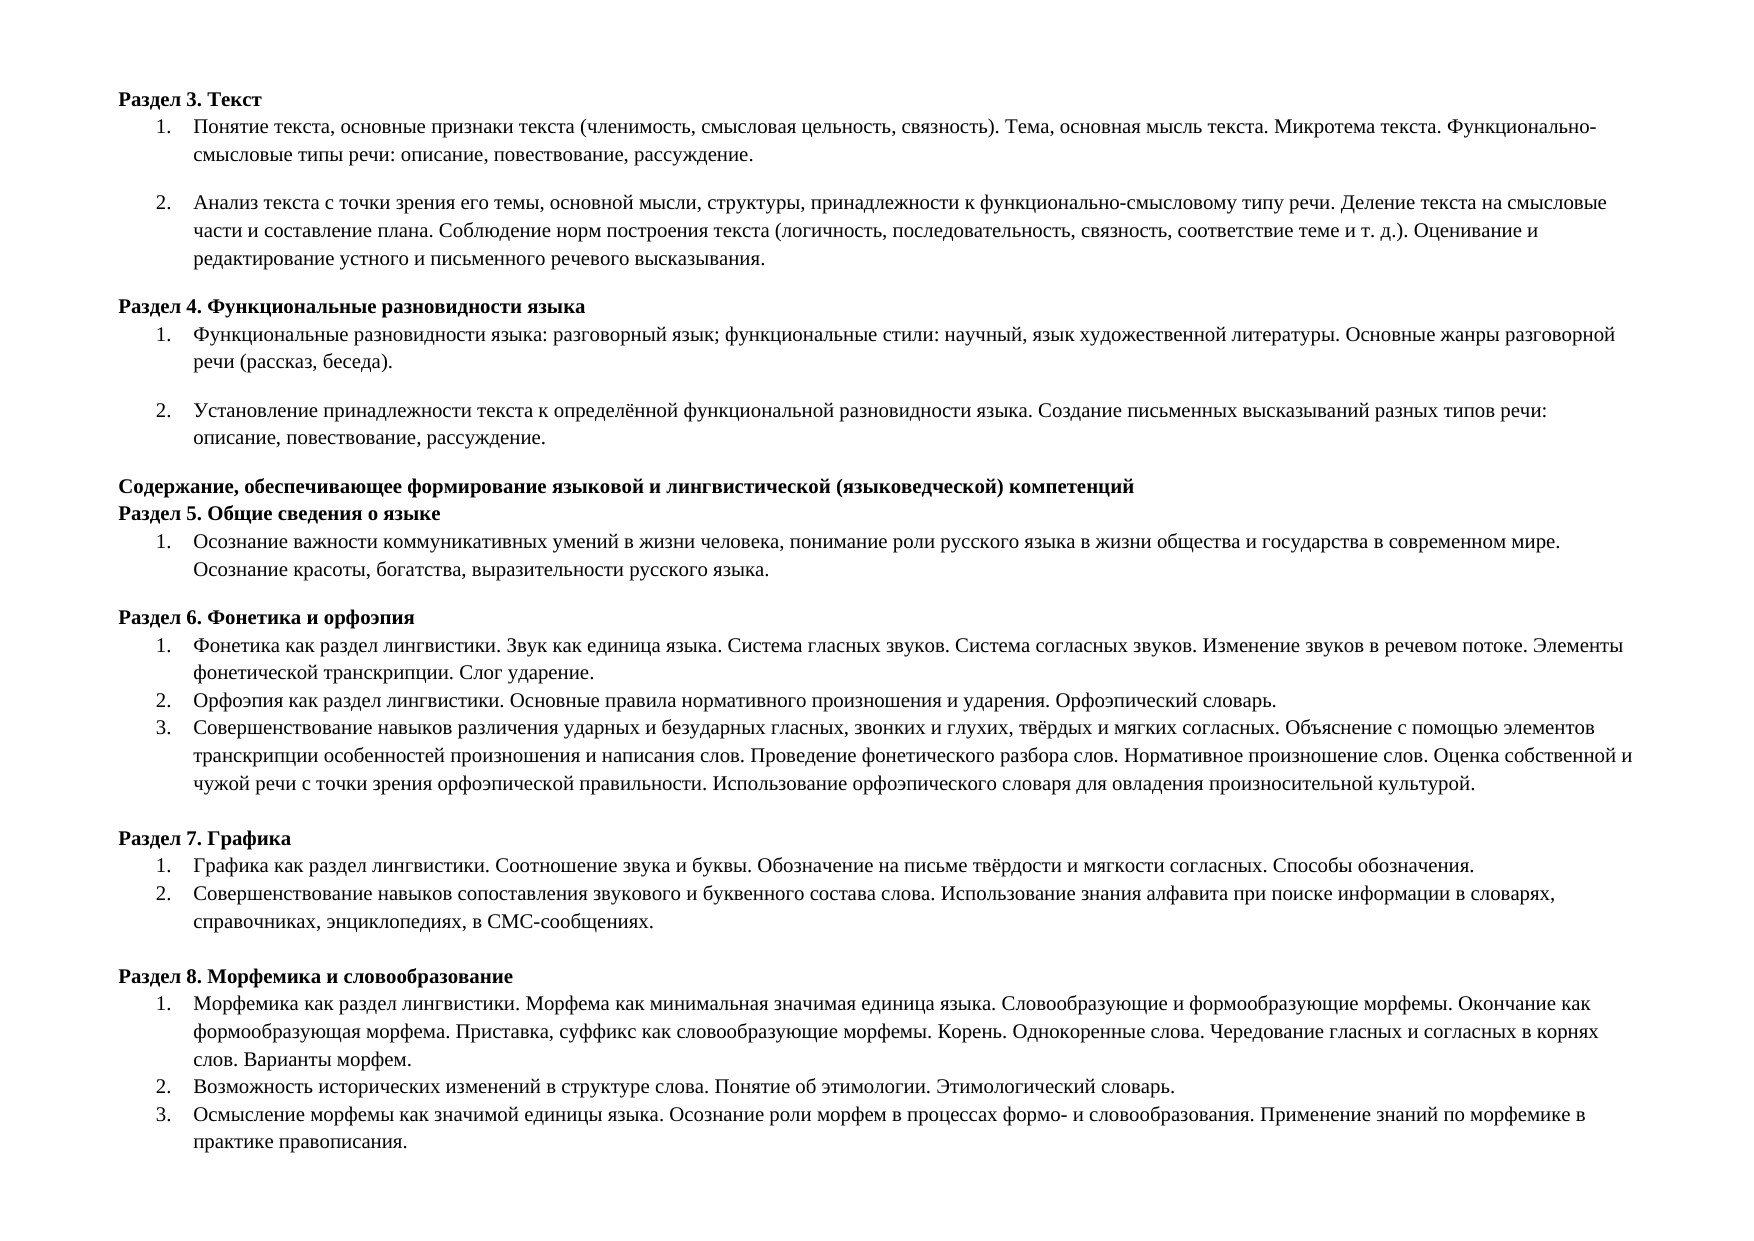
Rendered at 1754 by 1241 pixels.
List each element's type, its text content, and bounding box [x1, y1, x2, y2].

text Раздел 7. Графика [118, 826, 1636, 850]
list Совершенствование навыков сопоставления звукового и буквенного состава слова. Использование знания алфавита при поиске информации в словарях, справочниках, энциклопедиях, в СМС-сообщениях. [156, 881, 1636, 933]
list Графика как раздел лингвистики. Соотношение звука и буквы. Обозначение на письме твёрдости и мягкости согласных. Способы обозначения. [156, 853, 1636, 877]
text Раздел 3. Текст [118, 87, 1636, 111]
list Установление принадлежности текста к определённой функциональной разновидности языка. Создание письменных высказываний разных типов речи: описание, повествование, рассуждение. [156, 398, 1636, 449]
list Функциональные разновидности языка: разговорный язык; функциональные стили: научный, язык художественной литературы. Основные жанры разговорной речи (рассказ, беседа). [156, 322, 1636, 373]
list Возможность исторических изменений в структуре слова. Понятие об этимологии. Этимологический словарь. [156, 1074, 1636, 1098]
list Осмысление морфемы как значимой единицы языка. Осознание роли морфем в процессах формо- и словообразования. Применение знаний по морфемике в практике правописания. [156, 1102, 1636, 1153]
list Орфоэпия как раздел лингвистики. Основные правила нормативного произношения и ударения. Орфоэпический словарь. [156, 688, 1636, 712]
text Раздел 4. Функциональные разновидности языка [118, 294, 1636, 318]
text Содержание, обеспечивающее формирование языковой и лингвистической (языковедческой) компетенций [118, 474, 1636, 498]
text Раздел 5. Общие сведения о языке [118, 501, 1636, 525]
text Раздел 6. Фонетика и орфоэпия [118, 605, 1636, 629]
list Анализ текста с точки зрения его темы, основной мысли, структуры, принадлежности к функционально-смысловому типу речи. Деление текста на смысловые части и составление плана. Соблюдение норм построения текста (логичность, последовательность, связность, соответствие теме и т. д.). Оценивание и редактирование устного и письменного речевого высказывания. [156, 190, 1636, 269]
list Морфемика как раздел лингвистики. Морфема как минимальная значимая единица языка. Словообразующие и формообразующие морфемы. Окончание как формообразующая морфема. Приставка, суффикс как словообразующие морфемы. Корень. Однокоренные слова. Чередование гласных и согласных в корнях слов. Варианты морфем. [156, 991, 1636, 1071]
list Совершенствование навыков различения ударных и безударных гласных, звонких и глухих, твёрдых и мягких согласных. Объяснение с помощью элементов транскрипции особенностей произношения и написания слов. Проведение фонетического разбора слов. Нормативное произношение слов. Оценка собственной и чужой речи с точки зрения орфоэпической правильности. Использование орфоэпического словаря для овладения произносительной культурой. [156, 715, 1636, 794]
list Понятие текста, основные признаки текста (членимость, смысловая цельность, связность). Тема, основная мысль текста. Микротема текста. Функционально-смысловые типы речи: описание, повествование, рассуждение. [156, 114, 1636, 166]
list Фонетика как раздел лингвистики. Звук как единица языка. Система гласных звуков. Система согласных звуков. Изменение звуков в речевом потоке. Элементы фонетической транскрипции. Слог ударение. [156, 632, 1636, 684]
text Раздел 8. Морфемика и словообразование [118, 964, 1636, 988]
list Осознание важности коммуникативных умений в жизни человека, понимание роли русского языка в жизни общества и государства в современном мире. Осознание красоты, богатства, выразительности русского языка. [156, 529, 1636, 581]
